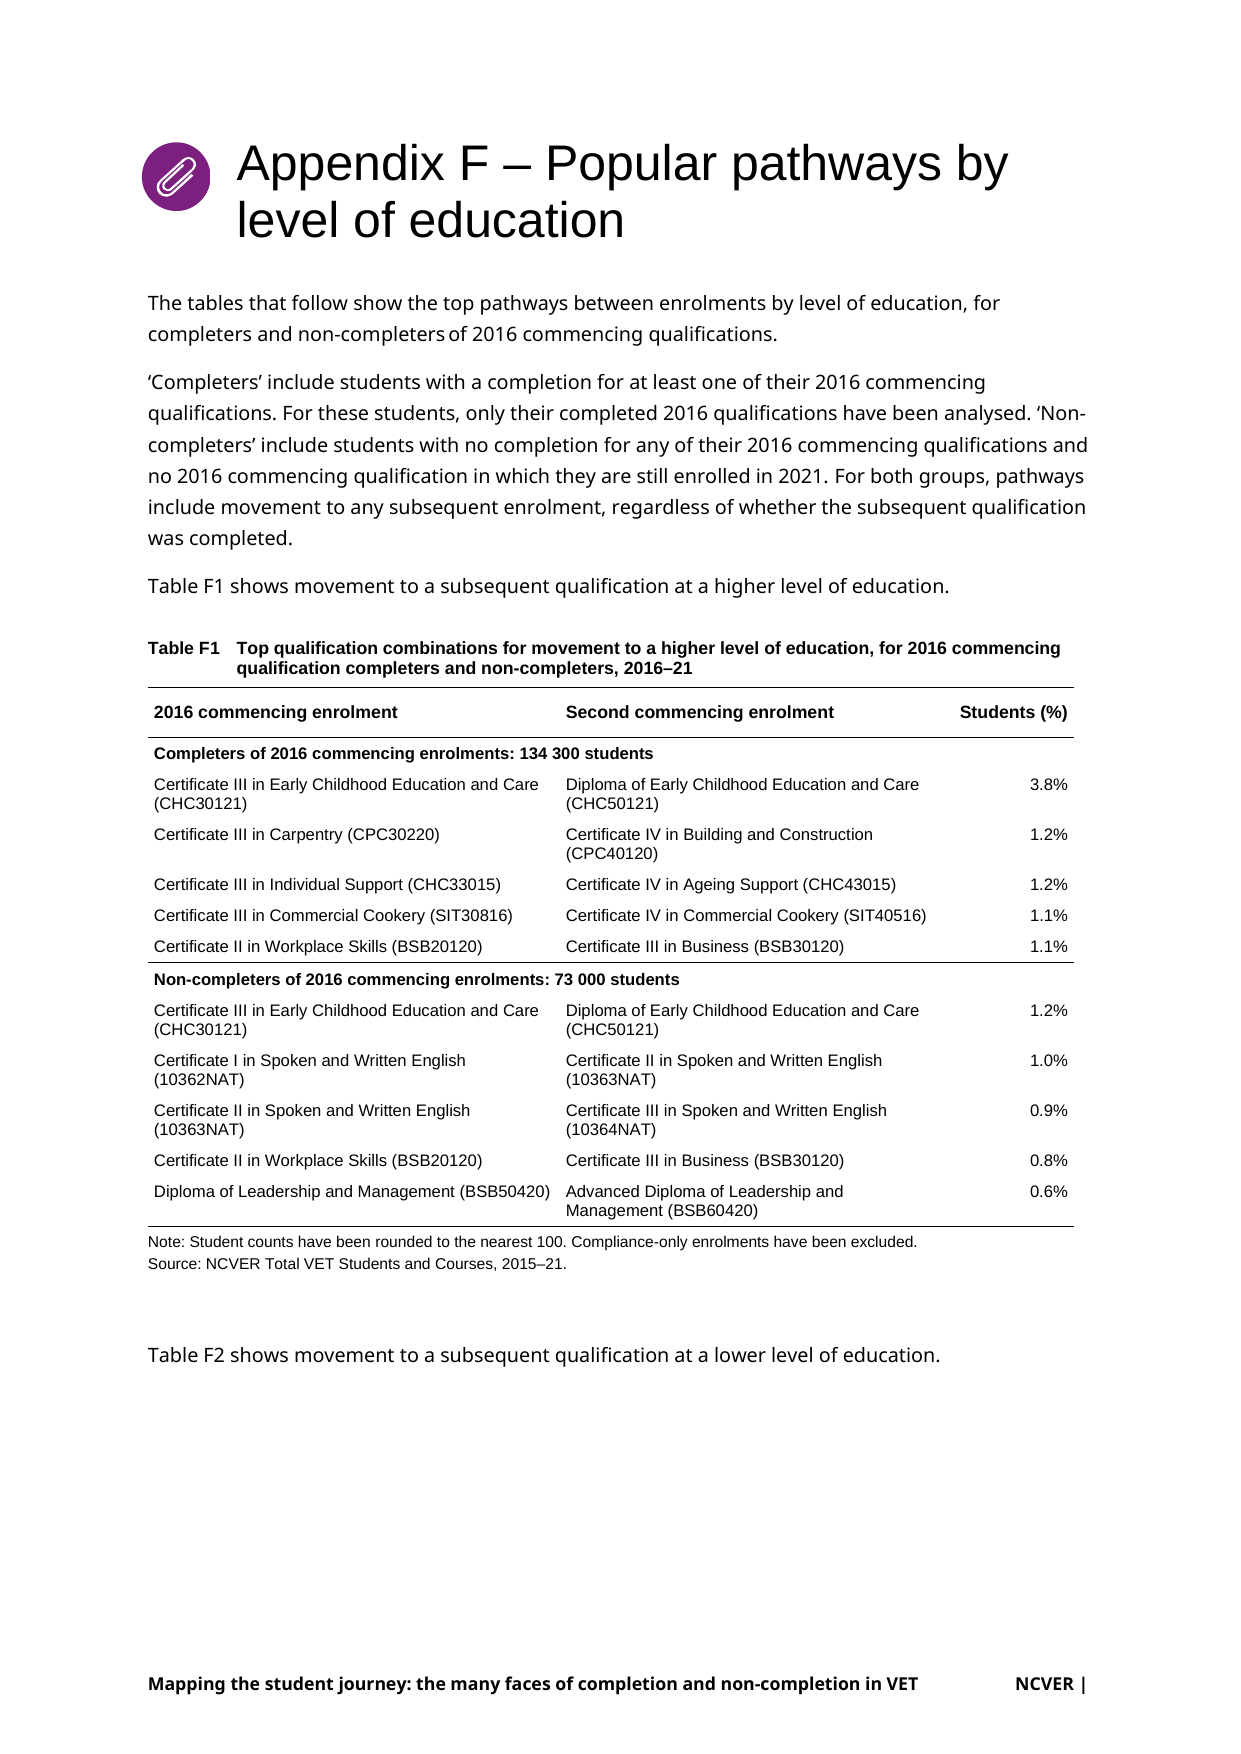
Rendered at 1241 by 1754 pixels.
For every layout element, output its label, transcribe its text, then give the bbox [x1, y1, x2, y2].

table_cell 0.6% [943, 1176, 1073, 1226]
title Table F1 Top qualification combinations for movement to a higher level of education, for 2016 commencing qualification completers and non-completers, 2016–21 [148, 637, 1092, 678]
table_cell Certificate III in Business (BSB30120) [560, 1145, 943, 1176]
table_cell Certificate III in Business (BSB30120) [560, 931, 943, 962]
table_cell Certificate IV in Building and Construction (CPC40120) [560, 819, 943, 869]
table_cell Certificate III in Early Childhood Education and Care (CHC30121) [148, 769, 560, 819]
table_cell Certificate II in Spoken and Written English (10363NAT) [560, 1045, 943, 1095]
table_cell 1.2% [943, 994, 1073, 1044]
table_cell 1.2% [943, 819, 1073, 869]
table_cell Certificate IV in Commercial Cookery (SIT40516) [560, 900, 943, 931]
table_cell Certificate III in Carpentry (CPC30220) [148, 819, 560, 869]
list ‘Completers’ include students with a completion for at least one of their 2016 commencing qualifications. For these students, only their completed 2016 qualifications have been analysed. ‘Non-completers’ include students with no completion for any of their 2016 commencing qualifications and no 2016 commencing qualification in which they are still enrolled in 2021. For both groups, pathways include movement to any subsequent enrolment, regardless of whether the subsequent qualification was completed. [148, 364, 1092, 552]
table_cell Certificate II in Spoken and Written English (10363NAT) [148, 1095, 560, 1145]
list Table F2 shows movement to a subsequent qualification at a lower level of education. [148, 1337, 1092, 1368]
table_cell Certificate I in Spoken and Written English (10362NAT) [148, 1045, 560, 1095]
table_cell 1.1% [943, 931, 1073, 962]
table_header Second commencing enrolment [560, 688, 943, 737]
table_cell Non-completers of 2016 commencing enrolments: 73 000 students [148, 963, 1073, 994]
table_cell Certificate III in Early Childhood Education and Care (CHC30121) [148, 994, 560, 1044]
table_cell Completers of 2016 commencing enrolments: 134 300 students [148, 738, 1073, 769]
list The tables that follow show the top pathways between enrolments by level of education, for completers and non-completers of 2016 commencing qualifications. [148, 285, 1092, 348]
table_cell Certificate III in Spoken and Written English (10364NAT) [560, 1095, 943, 1145]
table_cell 0.9% [943, 1095, 1073, 1145]
table_cell Diploma of Early Childhood Education and Care (CHC50121) [560, 769, 943, 819]
table_cell Certificate IV in Ageing Support (CHC43015) [560, 869, 943, 900]
table_cell 0.8% [943, 1145, 1073, 1176]
table_cell Certificate II in Workplace Skills (BSB20120) [148, 1145, 560, 1176]
table_cell Diploma of Early Childhood Education and Care (CHC50121) [560, 994, 943, 1044]
table_header 2016 commencing enrolment [148, 688, 560, 737]
list Table F1 shows movement to a subsequent qualification at a higher level of education. [148, 569, 1092, 600]
table_cell 1.0% [943, 1045, 1073, 1095]
text Note: Student counts have been rounded to the nearest 100. Compliance-only enrolments have been excluded. [148, 1232, 1092, 1251]
table_cell 1.1% [943, 900, 1073, 931]
table_header Students (%) [943, 688, 1073, 737]
table_cell 1.2% [943, 869, 1073, 900]
text Source: NCVER Total VET Students and Courses, 2015–21. [148, 1255, 1092, 1273]
table_cell Certificate III in Commercial Cookery (SIT30816) [148, 900, 560, 931]
table_cell 3.8% [943, 769, 1073, 819]
subtitle Appendix F – Popular pathways by level of education [236, 133, 1092, 248]
table_cell Certificate III in Individual Support (CHC33015) [148, 869, 560, 900]
table_cell Certificate II in Workplace Skills (BSB20120) [148, 931, 560, 962]
table_cell Diploma of Leadership and Management (BSB50420) [148, 1176, 560, 1226]
table_cell Advanced Diploma of Leadership and Management (BSB60420) [560, 1176, 943, 1226]
